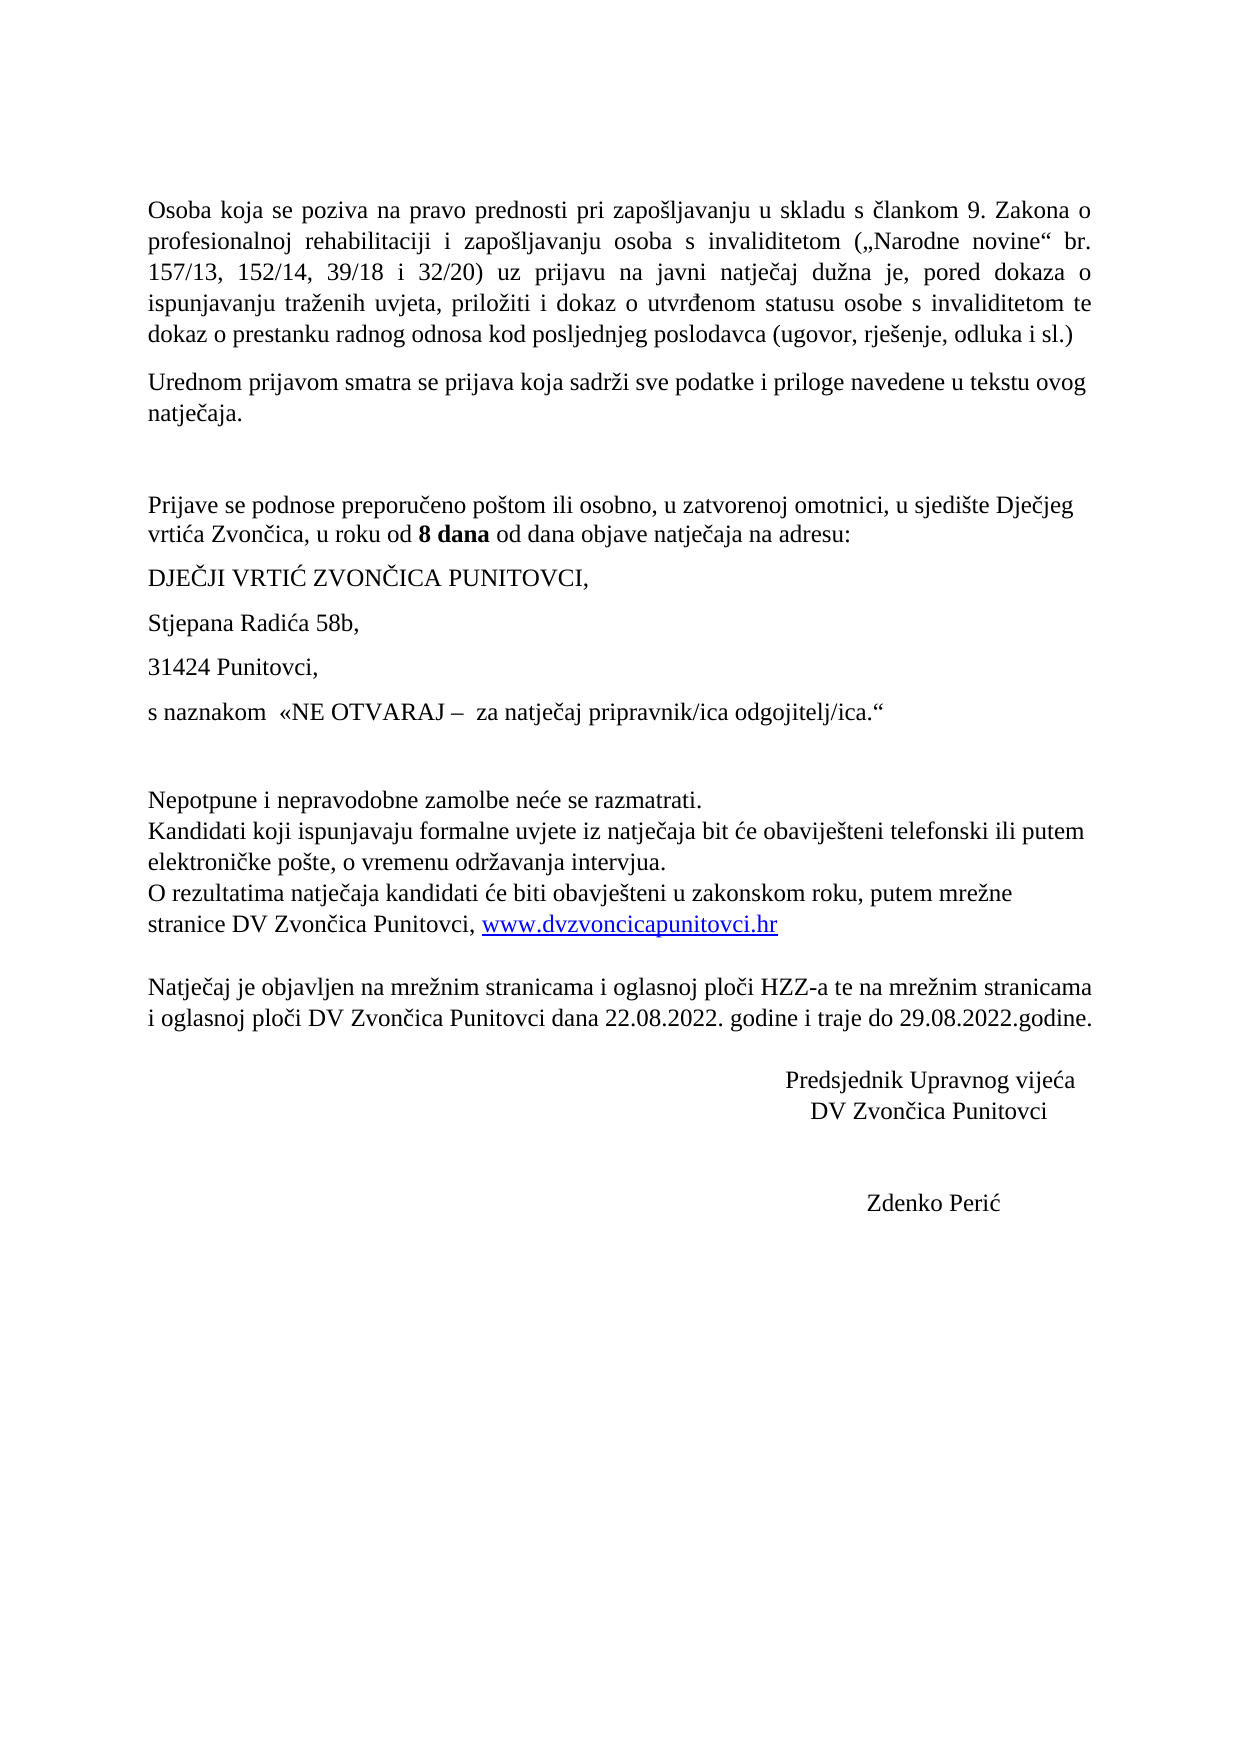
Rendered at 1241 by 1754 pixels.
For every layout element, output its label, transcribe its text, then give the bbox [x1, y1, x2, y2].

text s naznakom «NE OTVARAJ – za natječaj pripravnik/ica odgojitelj/ica.“ [148, 697, 1093, 725]
text Osoba koja se poziva na pravo prednosti pri zapošljavanju u skladu s člankom 9. Zakona o profesionalnoj rehabilitaciji i zapošljavanju osoba s invaliditetom („Narodne novine“ br. 157/13, 152/14, 39/18 i 32/20) uz prijavu na javni natječaj dužna je, pored dokaza o ispunjavanju traženih uvjeta, priložiti i dokaz o utvrđenom statusu osobe s invaliditetom te dokaz o prestanku radnog odnosa kod posljednjeg poslodavca (ugovor, rješenje, odluka i sl.) [148, 195, 1093, 348]
text O rezultatima natječaja kandidati će biti obavješteni u zakonskom roku, putem mrežne stranice DV Zvončica Punitovci, www.dvzvoncicapunitovci.hr [148, 878, 1093, 938]
text Natječaj je objavljen na mrežnim stranicama i oglasnoj ploči HZZ-a te na mrežnim stranicama i oglasnoj ploči DV Zvončica Punitovci dana 22.08.2022. godine i traje do 29.08.2022.godine. [148, 972, 1093, 1031]
text Prijave se podnose preporučeno poštom ili osobno, u zatvorenoj omotnici, u sjedište Dječjeg vrtića Zvončica, u roku od 8 dana od dana objave natječaja na adresu: [148, 490, 1093, 548]
text Urednom prijavom smatra se prijava koja sadrži sve podatke i priloge navedene u tekstu ovog natječaja. [148, 367, 1093, 427]
text Kandidati koji ispunjavaju formalne uvjete iz natječaja bit će obaviješteni telefonski ili putem elektroničke pošte, o vremenu održavanja intervjua. [148, 816, 1093, 876]
text DJEČJI VRTIĆ ZVONČICA PUNITOVCI, [148, 563, 1093, 592]
text DV Zvončica Punitovci [148, 1096, 1093, 1124]
text 31424 Punitovci, [148, 652, 1093, 681]
text Predsjednik Upravnog vijeća [148, 1065, 1093, 1093]
text Zdenko Perić [148, 1188, 1093, 1217]
text Stjepana Radića 58b, [148, 608, 1093, 637]
text Nepotpune i nepravodobne zamolbe neće se razmatrati. [148, 785, 1093, 814]
